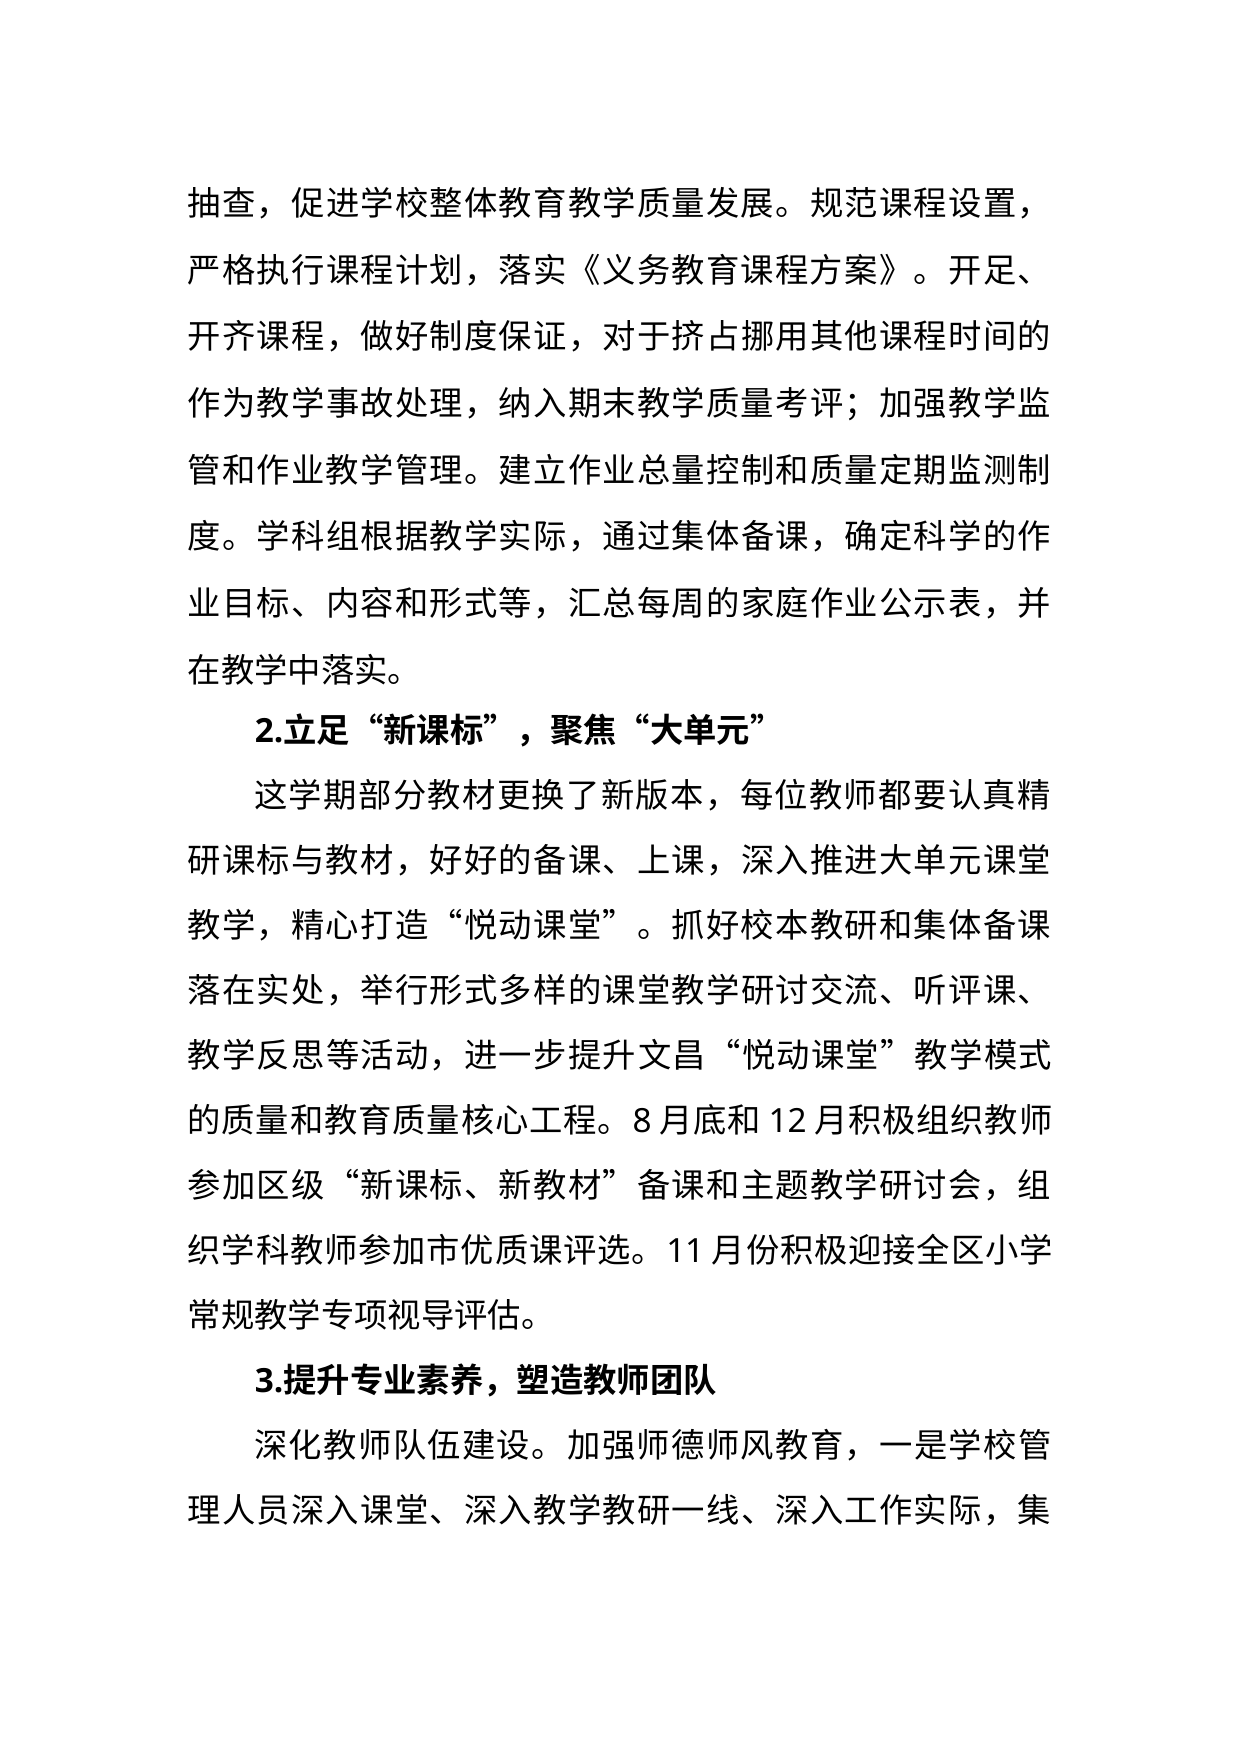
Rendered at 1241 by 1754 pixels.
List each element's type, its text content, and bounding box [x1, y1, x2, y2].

text 这学期部分教材更换了新版本，每位教师都要认真精研课标与教材，好好的备课、上课，深入推进大单元课堂教学，精心打造“悦动课堂”。抓好校本教研和集体备课落在实处，举行形式多样的课堂教学研讨交流、听评课、教学反思等活动，进一步提升文昌“悦动课堂”教学模式的质量和教育质量核心工程。8月底和12月积极组织教师参加区级“新课标、新教材”备课和主题教学研讨会，组织学科教师参加市优质课评选。11月份积极迎接全区小学常规教学专项视导评估。 [187, 760, 1053, 1345]
text 3.提升专业素养，塑造教师团队 [187, 1345, 1053, 1410]
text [187, 1410, 1053, 1540]
text 2.立足“新课标”，聚焦“大单元” [187, 695, 1053, 760]
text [187, 162, 1053, 695]
